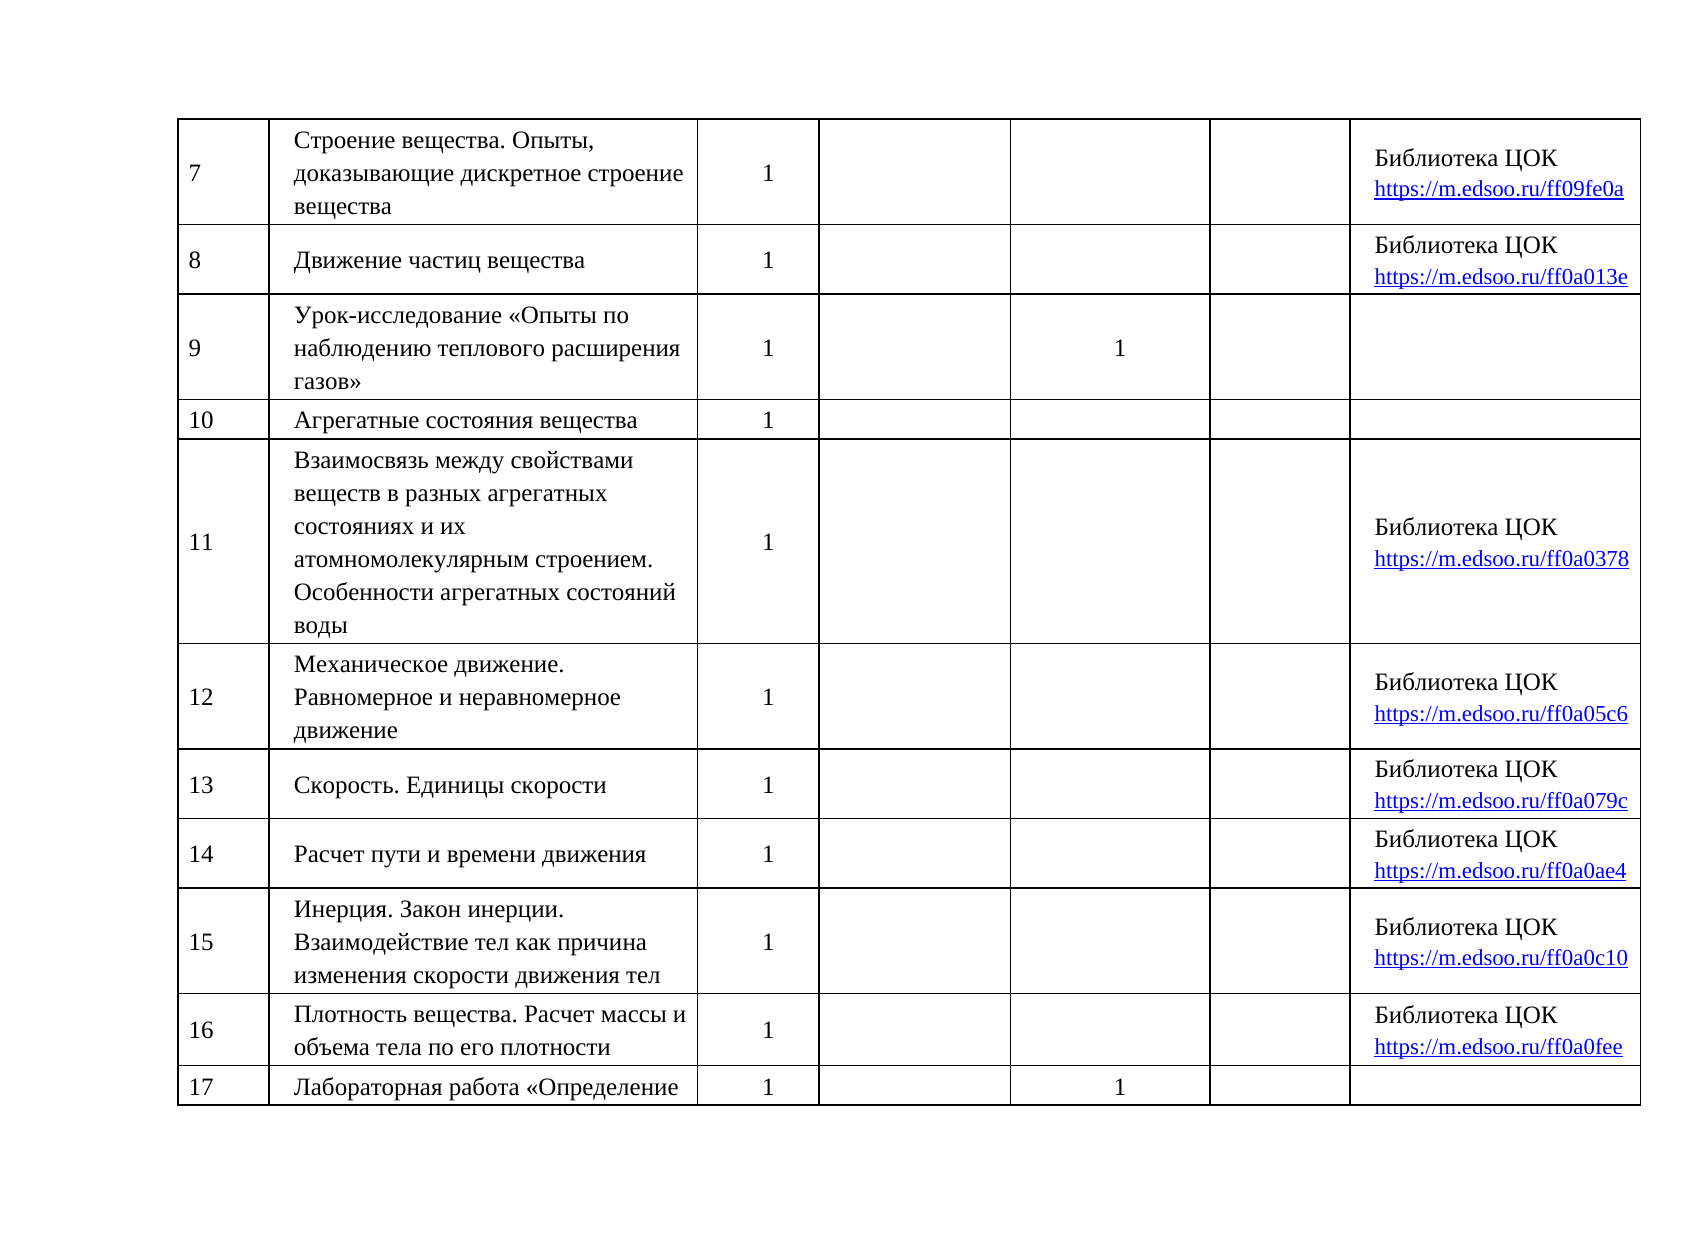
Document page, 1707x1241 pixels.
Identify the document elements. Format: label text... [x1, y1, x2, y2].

table_cell 1 [698, 994, 818, 1065]
table_cell [1211, 440, 1349, 642]
table_cell Расчет пути и времени движения [270, 819, 697, 887]
table_cell Библиотека ЦОК https://m.edsoo.ru/ff0a0ae4 [1351, 819, 1640, 887]
table_cell Библиотека ЦОК https://m.edsoo.ru/ff0a013e [1351, 225, 1640, 293]
table_cell [820, 400, 1010, 438]
table_cell 10 [179, 400, 268, 438]
table_cell [820, 1066, 1010, 1104]
table_cell Библиотека ЦОК https://m.edsoo.ru/ff0a079c [1351, 750, 1640, 817]
table_cell Механическое движение. Равномерное и неравномерное движение [270, 644, 697, 748]
table_cell 1 [698, 120, 818, 223]
table_cell [1011, 644, 1209, 748]
table_cell Строение вещества. Опыты, доказывающие дискретное строение вещества [270, 120, 697, 223]
table_cell [820, 889, 1010, 992]
table_cell 17 [179, 1066, 268, 1104]
table_cell 1 [698, 1066, 818, 1104]
table_cell 1 [698, 644, 818, 748]
table_cell [1211, 750, 1349, 817]
table_cell [820, 994, 1010, 1065]
table_cell [1351, 400, 1640, 438]
table_cell 1 [698, 295, 818, 398]
table_cell 7 [179, 120, 268, 223]
table_cell [820, 750, 1010, 817]
table_cell 9 [179, 295, 268, 398]
table_cell [1011, 819, 1209, 887]
table_cell [1211, 819, 1349, 887]
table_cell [270, 1066, 697, 1104]
table_cell 13 [179, 750, 268, 817]
table_cell 1 [698, 440, 818, 642]
table_cell [1211, 889, 1349, 992]
table_cell [1011, 440, 1209, 642]
table_cell Взаимосвязь между свойствами веществ в разных агрегатных состояниях и их атомномолекулярным строением. Особенности агрегатных состояний воды [270, 440, 697, 642]
table_cell Агрегатные состояния вещества [270, 400, 697, 438]
table_cell Библиотека ЦОК https://m.edsoo.ru/ff0a0c10 [1351, 889, 1640, 992]
table_cell Библиотека ЦОК https://m.edsoo.ru/ff09fe0a [1351, 120, 1640, 223]
table_cell Библиотека ЦОК https://m.edsoo.ru/ff0a05c6 [1351, 644, 1640, 748]
table_cell [820, 120, 1010, 223]
table_cell [820, 644, 1010, 748]
table_cell Библиотека ЦОК https://m.edsoo.ru/ff0a0fee [1351, 994, 1640, 1065]
table_cell [1211, 994, 1349, 1065]
table_cell Инерция. Закон инерции. Взаимодействие тел как причина изменения скорости движения тел [270, 889, 697, 992]
table_cell 12 [179, 644, 268, 748]
table_cell 1 [1011, 295, 1209, 398]
table_cell Урок-исследование «Опыты по наблюдению теплового расширения газов» [270, 295, 697, 398]
table_cell [1351, 1066, 1640, 1104]
table_cell [1211, 225, 1349, 293]
table_cell [820, 225, 1010, 293]
table_cell [1011, 750, 1209, 817]
table_cell [1211, 400, 1349, 438]
table_cell Скорость. Единицы скорости [270, 750, 697, 817]
table_cell 1 [698, 400, 818, 438]
table_cell 14 [179, 819, 268, 887]
table_cell Движение частиц вещества [270, 225, 697, 293]
table_cell 1 [698, 889, 818, 992]
table_cell [1211, 120, 1349, 223]
table_cell [1011, 225, 1209, 293]
table_cell [1211, 1066, 1349, 1104]
table_cell 11 [179, 440, 268, 642]
table_cell [1211, 644, 1349, 748]
table_cell [1211, 295, 1349, 398]
table_cell [820, 440, 1010, 642]
table_cell [820, 295, 1010, 398]
table_cell Библиотека ЦОК https://m.edsoo.ru/ff0a0378 [1351, 440, 1640, 642]
table_cell [1011, 400, 1209, 438]
table_cell [1351, 295, 1640, 398]
table_cell 15 [179, 889, 268, 992]
table_cell 1 [1011, 1066, 1209, 1104]
table_cell 1 [698, 750, 818, 817]
table_cell 1 [698, 819, 818, 887]
table_cell [820, 819, 1010, 887]
table_cell [1011, 120, 1209, 223]
table_cell 16 [179, 994, 268, 1065]
table_cell [1011, 994, 1209, 1065]
table_cell 1 [698, 225, 818, 293]
table_cell [1011, 889, 1209, 992]
table_cell Плотность вещества. Расчет массы и объема тела по его плотности [270, 994, 697, 1065]
table_cell 8 [179, 225, 268, 293]
